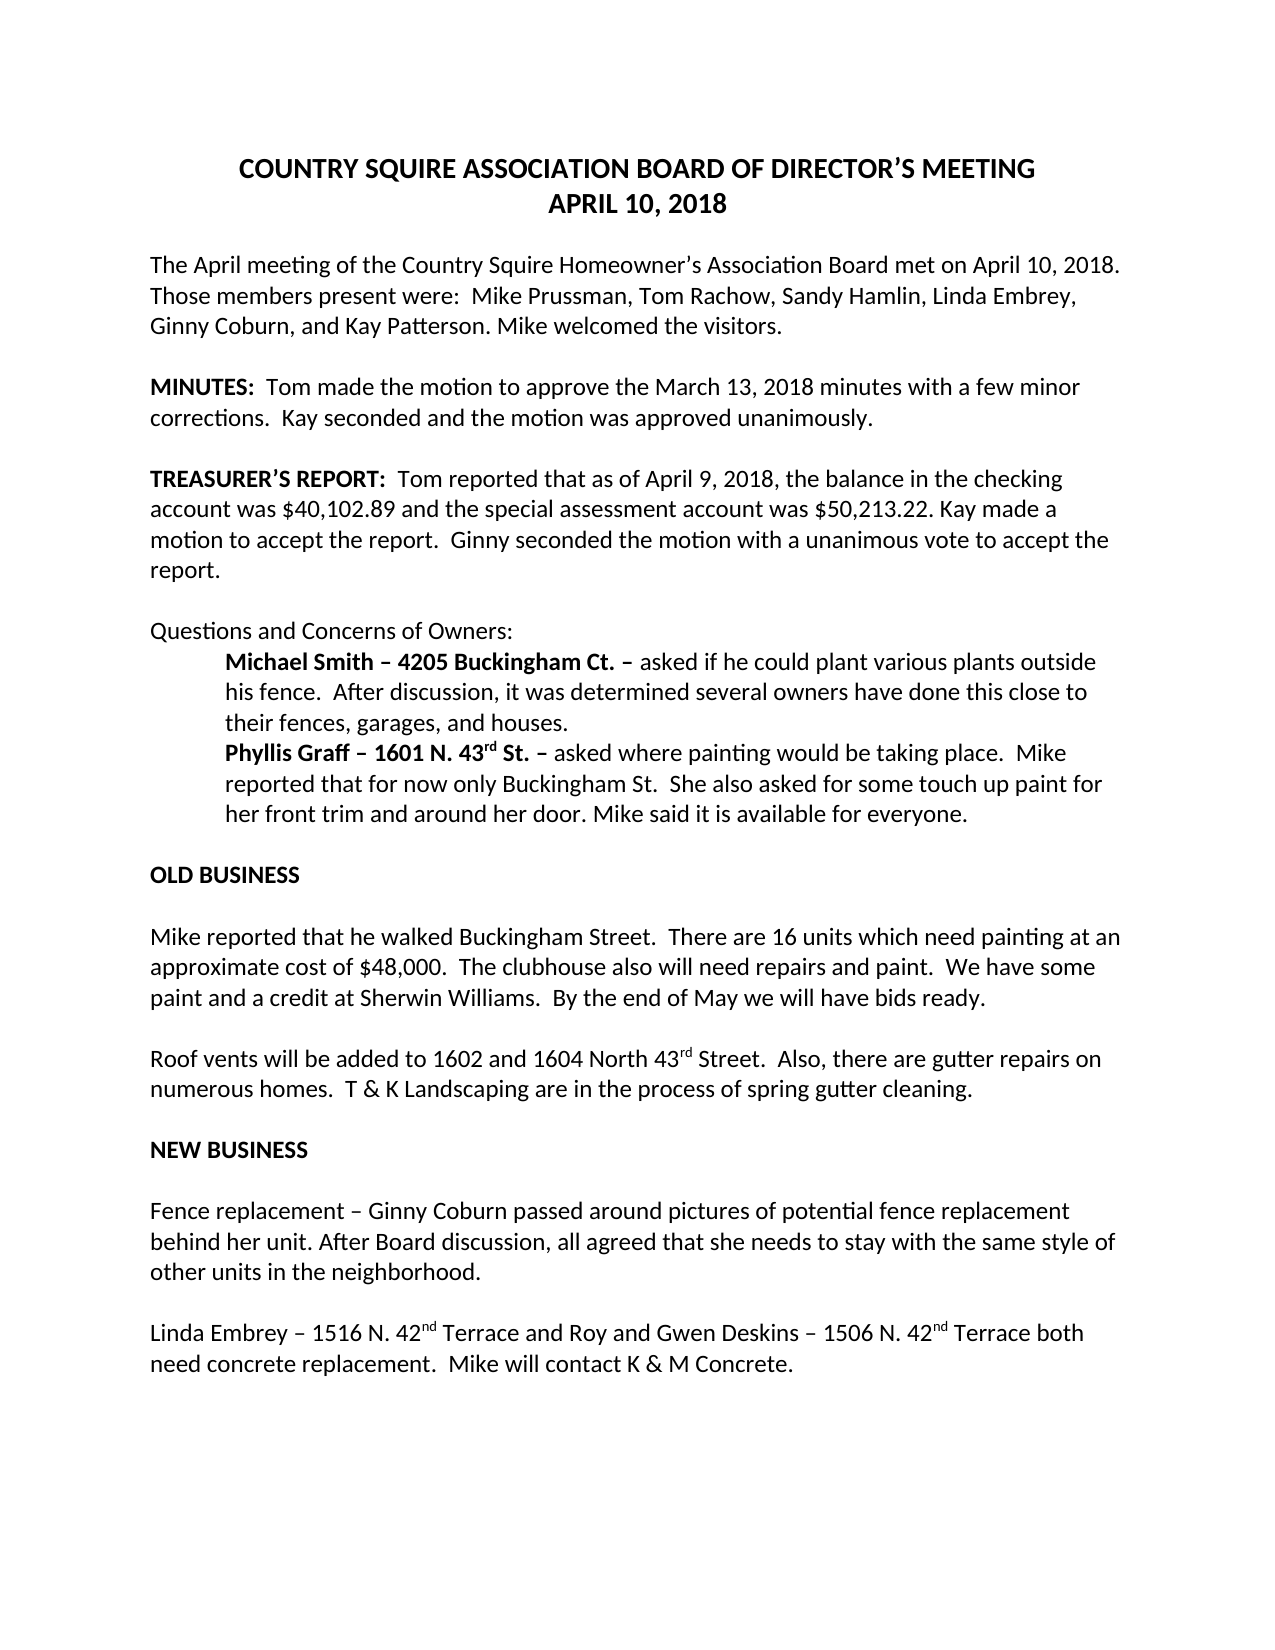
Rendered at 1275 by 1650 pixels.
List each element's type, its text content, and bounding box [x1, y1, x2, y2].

text TREASURER’S REPORT: Tom reported that as of April 9, 2018, the balance in the checking account was $40,102.89 and the special assessment account was $50,213.22. Kay made a motion to accept the report. Ginny seconded the motion with a unanimous vote to accept the report. [150, 463, 1125, 585]
text Linda Embrey – 1516 N. 42nd Terrace and Roy and Gwen Deskins – 1506 N. 42nd Terrace both need concrete replacement. Mike will contact K & M Concrete. [150, 1317, 1125, 1378]
text Phyllis Graff – 1601 N. 43rd St. – asked where painting would be taking place. Mike reported that for now only Buckingham St. She also asked for some touch up paint for her front trim and around her door. Mike said it is available for everyone. [225, 738, 1125, 829]
text Michael Smith – 4205 Buckingham Ct. – asked if he could plant various plants outside his fence. After discussion, it was determined several owners have done this close to their fences, garages, and houses. [225, 646, 1125, 738]
text APRIL 10, 2018 [150, 186, 1125, 221]
text NEW BUSINESS [150, 1134, 1125, 1165]
text Questions and Concerns of Owners: [150, 616, 1125, 646]
text Mike reported that he walked Buckingham Street. There are 16 units which need painting at an approximate cost of $48,000. The clubhouse also will need repairs and paint. We have some paint and a credit at Sherwin Williams. By the end of May we will have bids ready. [150, 921, 1125, 1012]
text Fence replacement – Ginny Coburn passed around pictures of potential fence replacement behind her unit. After Board discussion, all agreed that she needs to stay with the same style of other units in the neighborhood. [150, 1195, 1125, 1287]
text MINUTES: Tom made the motion to approve the March 13, 2018 minutes with a few minor corrections. Kay seconded and the motion was approved unanimously. [150, 371, 1125, 432]
text OLD BUSINESS [150, 860, 1125, 890]
text The April meeting of the Country Squire Homeowner’s Association Board met on April 10, 2018. Those members present were: Mike Prussman, Tom Rachow, Sandy Hamlin, Linda Embrey, Ginny Coburn, and Kay Patterson. Mike welcomed the visitors. [150, 249, 1125, 341]
text COUNTRY SQUIRE ASSOCIATION BOARD OF DIRECTOR’S MEETING [150, 150, 1125, 186]
text Roof vents will be added to 1602 and 1604 North 43rd Street. Also, there are gutter repairs on numerous homes. T & K Landscaping are in the process of spring gutter cleaning. [150, 1043, 1125, 1104]
